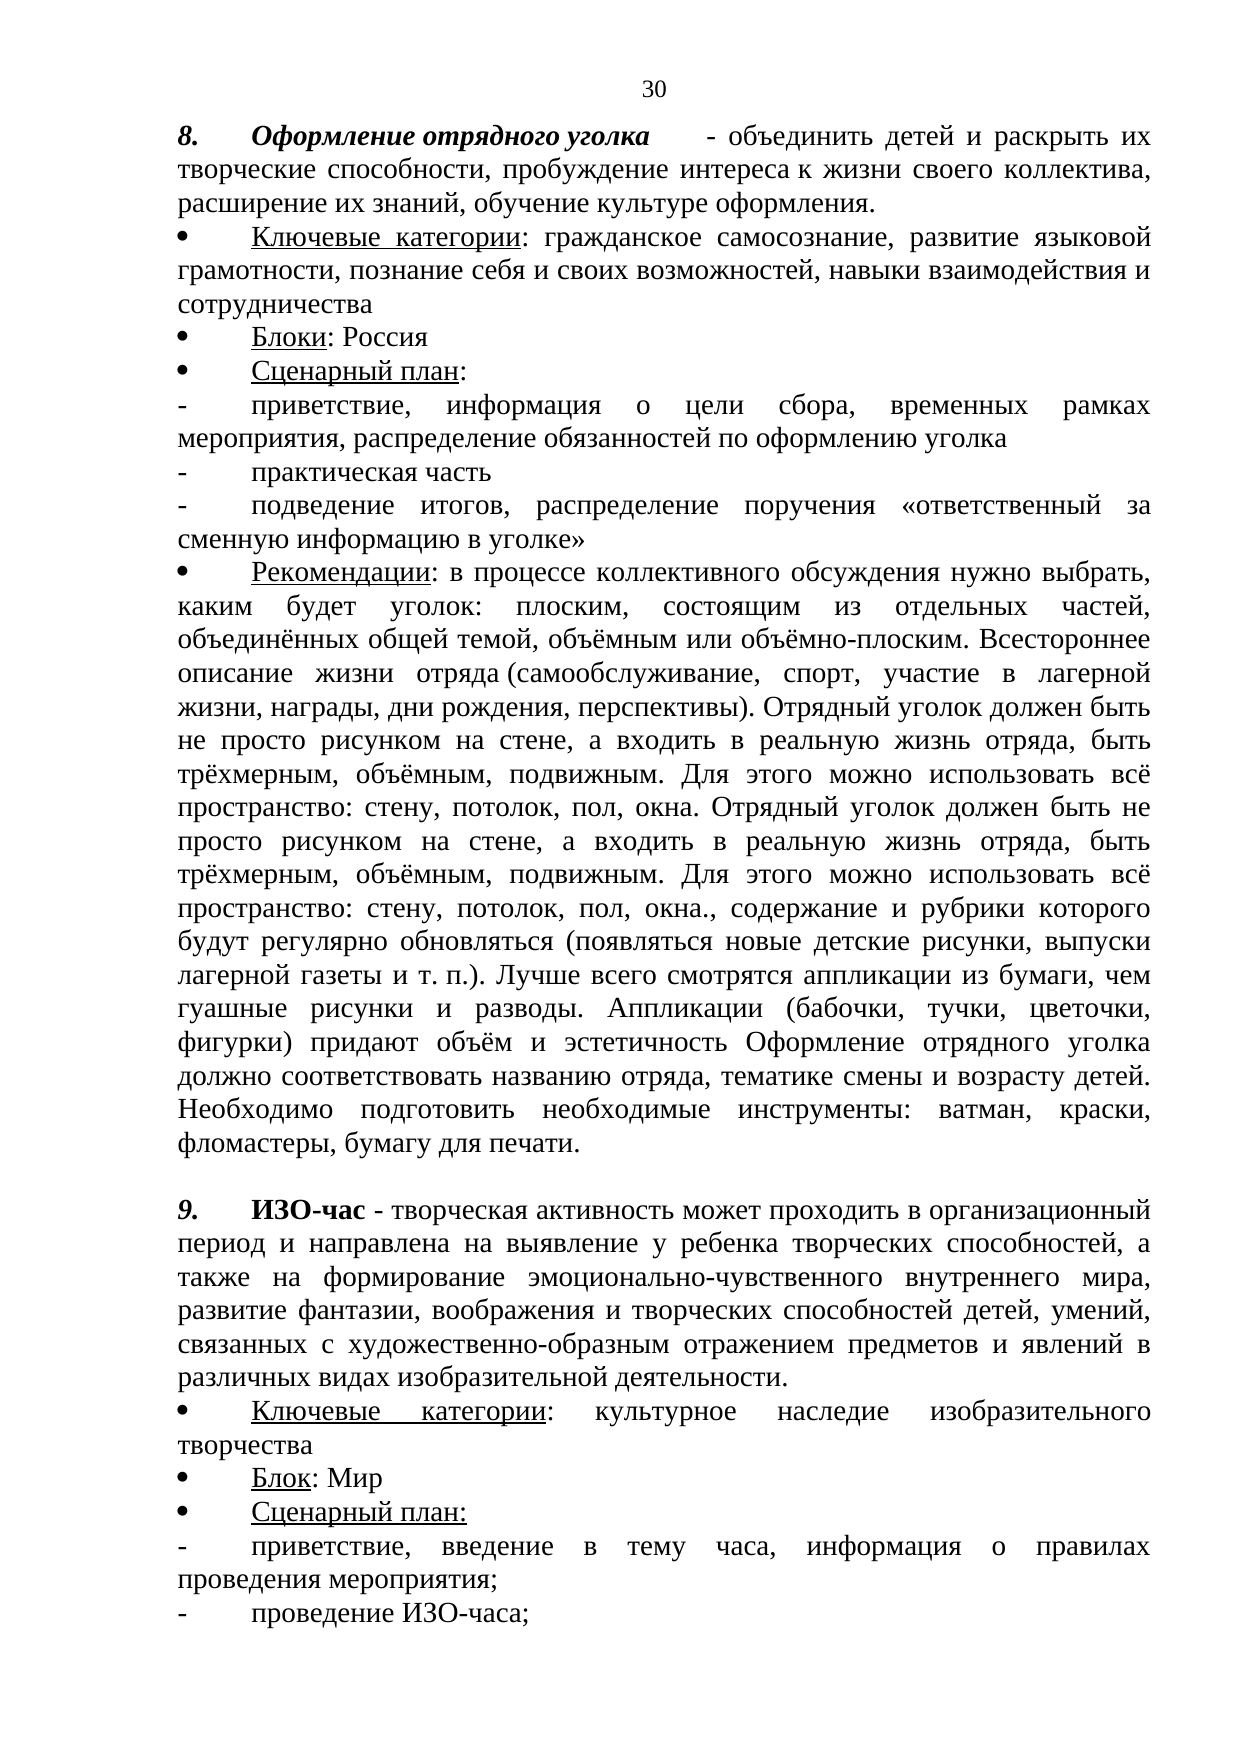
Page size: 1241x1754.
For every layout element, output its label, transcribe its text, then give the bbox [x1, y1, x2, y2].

list практическая часть [177, 454, 1152, 487]
list Рекомендации: в процессе коллективного обсуждения нужно выбрать, каким будет уголок: плоским, состоящим из отдельных частей, объединённых общей темой, объёмным или объёмно-плоским. Всестороннее описание жизни отряда (самообслуживание, спорт, участие в лагерной жизни, награды, дни рождения, перспективы). Отрядный уголок должен быть не просто рисунком на стене, а входить в реальную жизнь отряда, быть трёхмерным, объёмным, подвижным. Для этого можно использовать всё пространство: стену, потолок, пол, окна. Отрядный уголок должен быть не просто рисунком на стене, а входить в реальную жизнь отряда, быть трёхмерным, объёмным, подвижным. Для этого можно использовать всё пространство: стену, потолок, пол, окна., содержание и рубрики которого будут регулярно обновляться (появляться новые детские рисунки, выпуски лагерной газеты и т. п.). Лучше всего смотрятся аппликации из бумаги, чем гуашные рисунки и разводы. Аппликации (бабочки, тучки, цветочки, фигурки) придают объём и эстетичность Оформление отрядного уголка должно соответствовать названию отряда, тематике смены и возрасту детей. Необходимо подготовить необходимые инструменты: ватман, краски, фломастеры, бумагу для печати. [177, 554, 1152, 1158]
list приветствие, информация о цели сбора, временных рамках мероприятия, распределение обязанностей по оформлению уголка [177, 387, 1152, 454]
list Сценарный план: [177, 353, 1152, 387]
list ИЗО-час - творческая активность может проходить в организационный период и направлена на выявление у ребенка творческих способностей, а также на формирование эмоционально-чувственного внутреннего мира, развитие фантазии, воображения и творческих способностей детей, умений, связанных с художественно-образным отражением предметов и явлений в различных видах изобразительной деятельности. [177, 1192, 1152, 1393]
list приветствие, введение в тему часа, информация о правилах проведения мероприятия; [177, 1528, 1152, 1595]
list проведение ИЗО-часа; [177, 1595, 1152, 1628]
list Блок: Мир [177, 1460, 1152, 1494]
list Оформление отрядного уголка - объединить детей и раскрыть их творческие способности, пробуждение интереса к жизни своего коллектива, расширение их знаний, обучение культуре оформления. [177, 118, 1152, 219]
list Ключевые категории: гражданское самосознание, развитие языковой грамотности, познание себя и своих возможностей, навыки взаимодействия и сотрудничества [177, 219, 1152, 319]
list Сценарный план: [177, 1494, 1152, 1528]
list Ключевые категории: культурное наследие изобразительного творчества [177, 1393, 1152, 1460]
list Блоки: Россия [177, 319, 1152, 353]
list подведение итогов, распределение поручения «ответственный за сменную информацию в уголке» [177, 487, 1152, 554]
